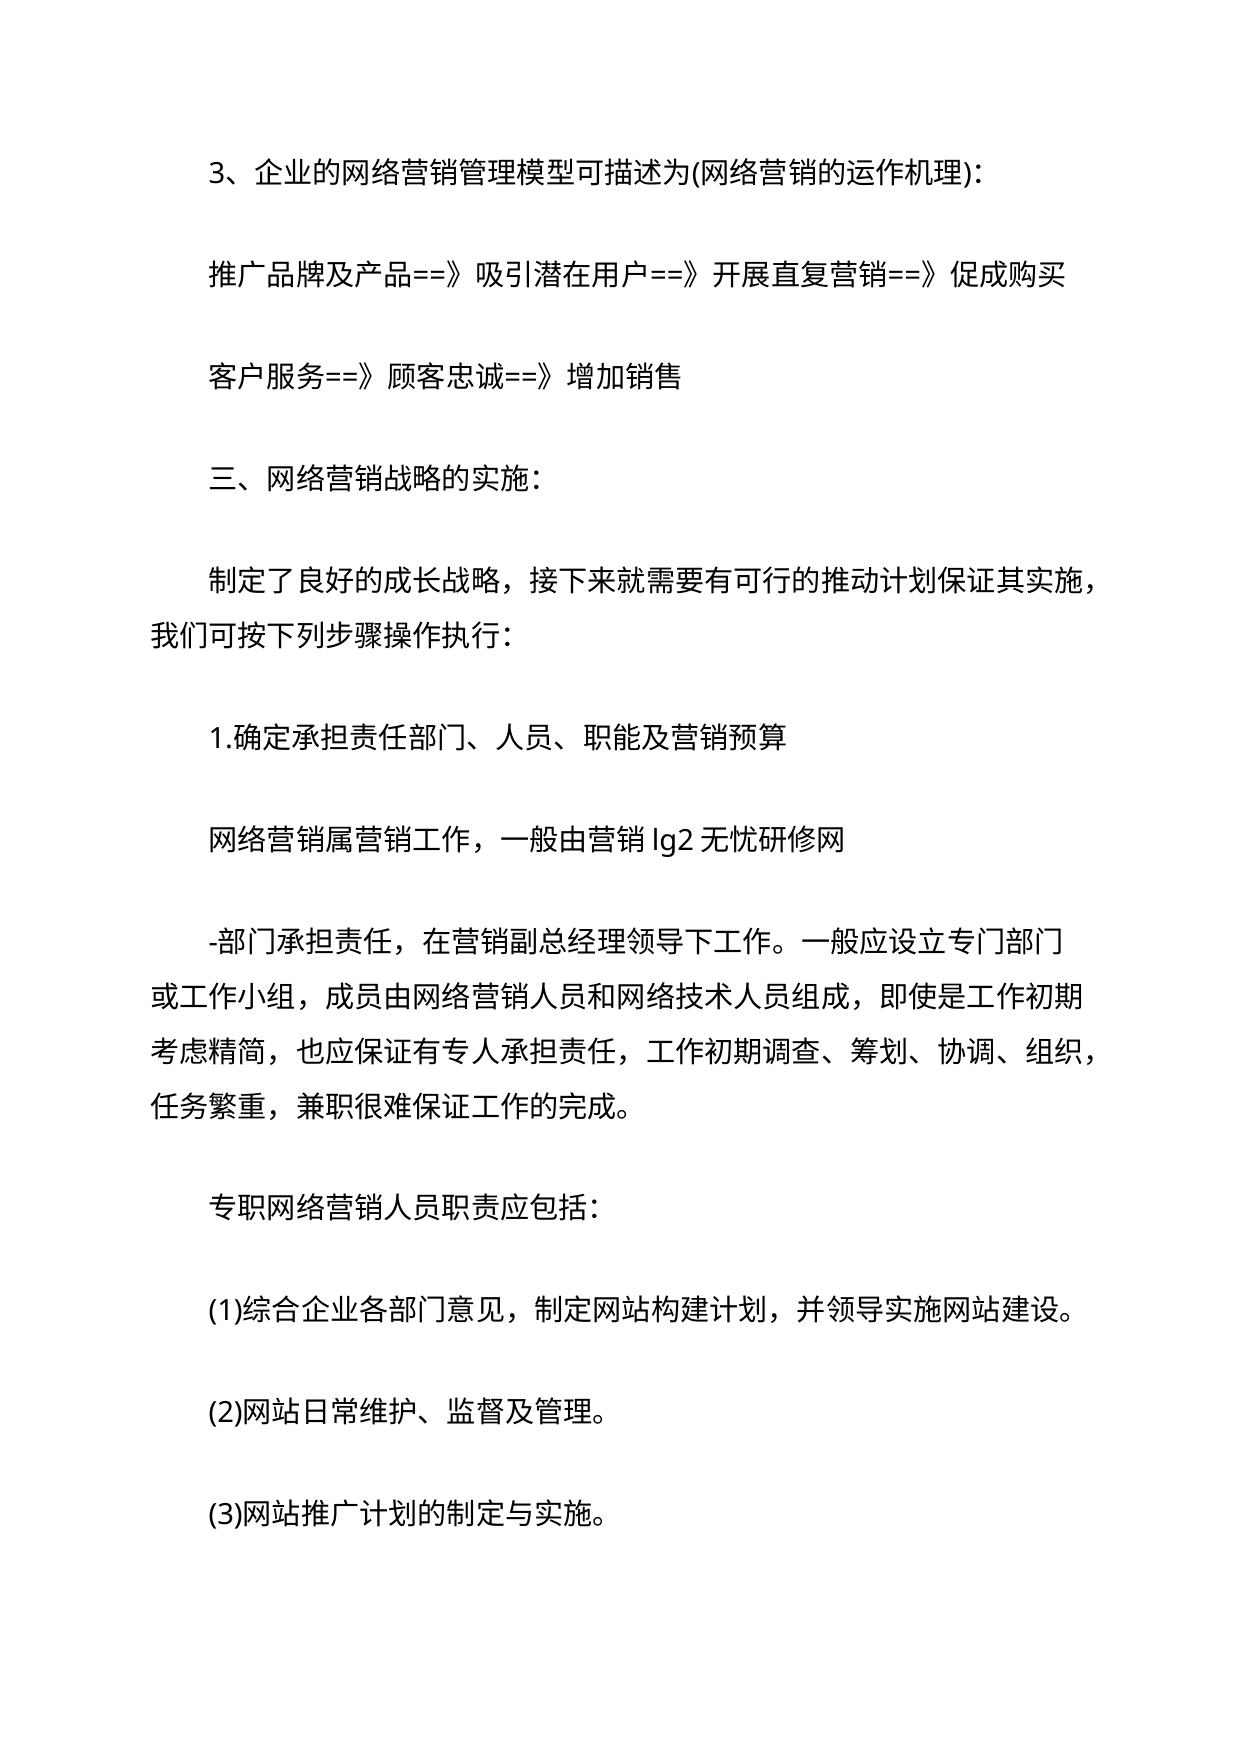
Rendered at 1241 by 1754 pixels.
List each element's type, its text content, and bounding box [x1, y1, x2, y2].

text (1)综合企业各部门意见，制定网站构建计划，并领导实施网站建设。 [150, 1287, 1090, 1329]
text 专职网络营销人员职责应包括： [150, 1185, 1090, 1227]
text 三、网络营销战略的实施： [150, 456, 1090, 498]
text 推广品牌及产品==》吸引潜在用户==》开展直复营销==》促成购买 [150, 252, 1090, 294]
text (3)网站推广计划的制定与实施。 [150, 1491, 1090, 1533]
text 网络营销属营销工作，一般由营销lg2无忧研修网 [150, 816, 1090, 859]
text 制定了良好的成长战略，接下来就需要有可行的推动计划保证其实施，我们可按下列步骤操作执行： [150, 558, 1090, 655]
text 3、企业的网络营销管理模型可描述为(网络营销的运作机理)： [150, 150, 1090, 192]
text 客户服务==》顾客忠诚==》增加销售 [150, 354, 1090, 396]
text -部门承担责任，在营销副总经理领导下工作。一般应设立专门部门或工作小组，成员由网络营销人员和网络技术人员组成，即使是工作初期考虑精简，也应保证有专人承担责任，工作初期调查、筹划、协调、组织，任务繁重，兼职很难保证工作的完成。 [150, 918, 1090, 1125]
text 1.确定承担责任部门、人员、职能及营销预算 [150, 714, 1090, 757]
text (2)网站日常维护、监督及管理。 [150, 1389, 1090, 1431]
